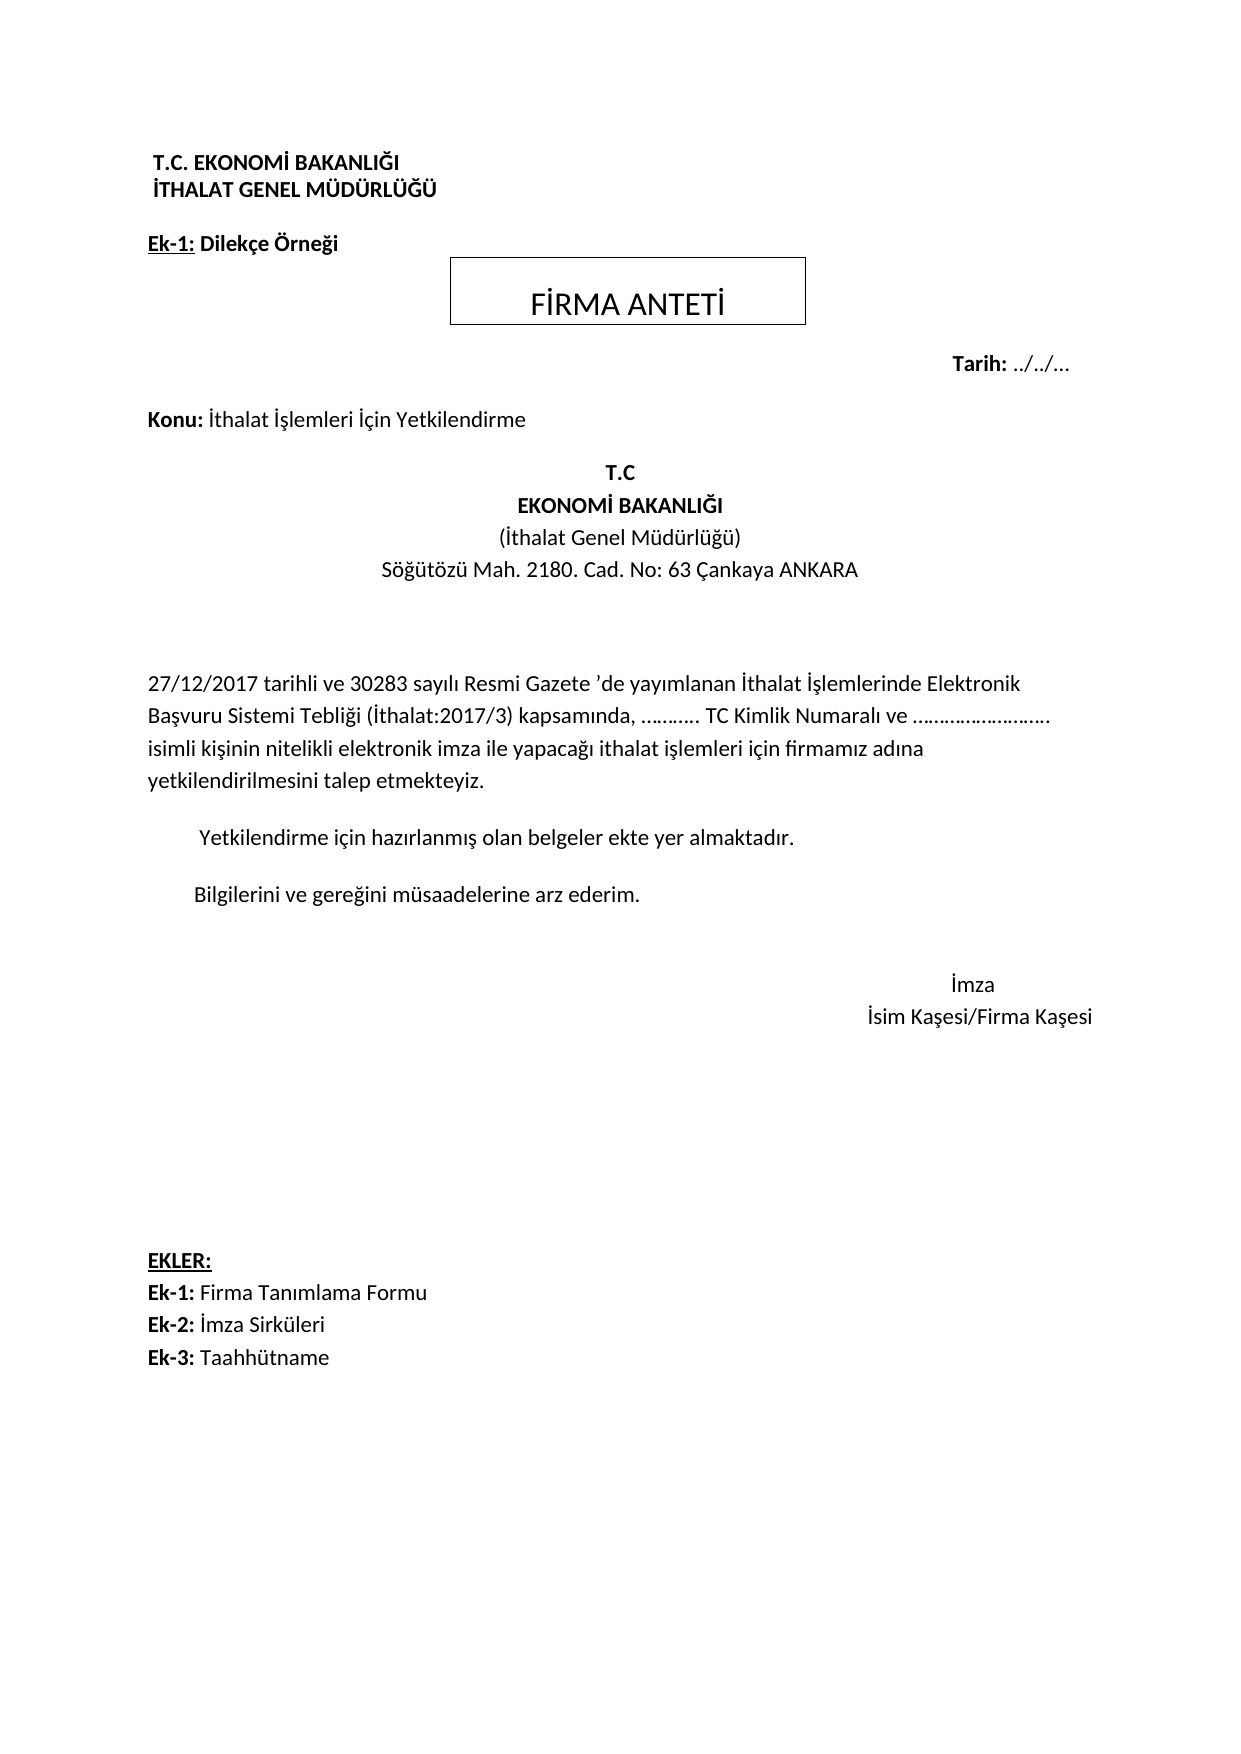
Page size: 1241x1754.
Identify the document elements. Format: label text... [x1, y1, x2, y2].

text Ek-1: Firma Tanımlama Formu [148, 1278, 1093, 1306]
text (İthalat Genel Müdürlüğü) [148, 523, 1093, 551]
text Söğütözü Mah. 2180. Cad. No: 63 Çankaya ANKARA [148, 555, 1093, 583]
text EKONOMİ BAKANLIĞI [148, 491, 1093, 519]
text Bilgilerini ve gereğini müsaadelerine arz ederim. [148, 880, 1093, 908]
text Ek-3: Taahhütname [148, 1343, 1093, 1371]
text T.C. EKONOMİ BAKANLIĞI [148, 148, 1093, 176]
text T.C [148, 458, 1093, 487]
text Tarih: ../../… [148, 349, 1093, 377]
table_header FİRMA ANTETİ [451, 258, 805, 323]
text İsim Kaşesi/Firma Kaşesi [148, 1002, 1093, 1030]
text EKLER: [148, 1246, 1093, 1274]
text Ek-2: İmza Sirküleri [148, 1311, 1093, 1339]
text Yetkilendirme için hazırlanmış olan belgeler ekte yer almaktadır. [148, 823, 1093, 851]
text İTHALAT GENEL MÜDÜRLÜĞÜ [148, 176, 1093, 204]
text İmza [148, 970, 1093, 998]
text Konu: İthalat İşlemleri İçin Yetkilendirme [148, 406, 1093, 433]
text Ek-1: Dilekçe Örneği [148, 229, 1093, 257]
text 27/12/2017 tarihli ve 30283 sayılı Resmi Gazete ’de yayımlanan İthalat İşlemlerinde Elektronik Başvuru Sistemi Tebliği (İthalat:2017/3) kapsamında, ……….. TC Kimlik Numaralı ve …………………….. isimli kişinin nitelikli elektronik imza ile yapacağı ithalat işlemleri için firmamız adına yetkilendirilmesini talep etmekteyiz. [148, 669, 1093, 794]
